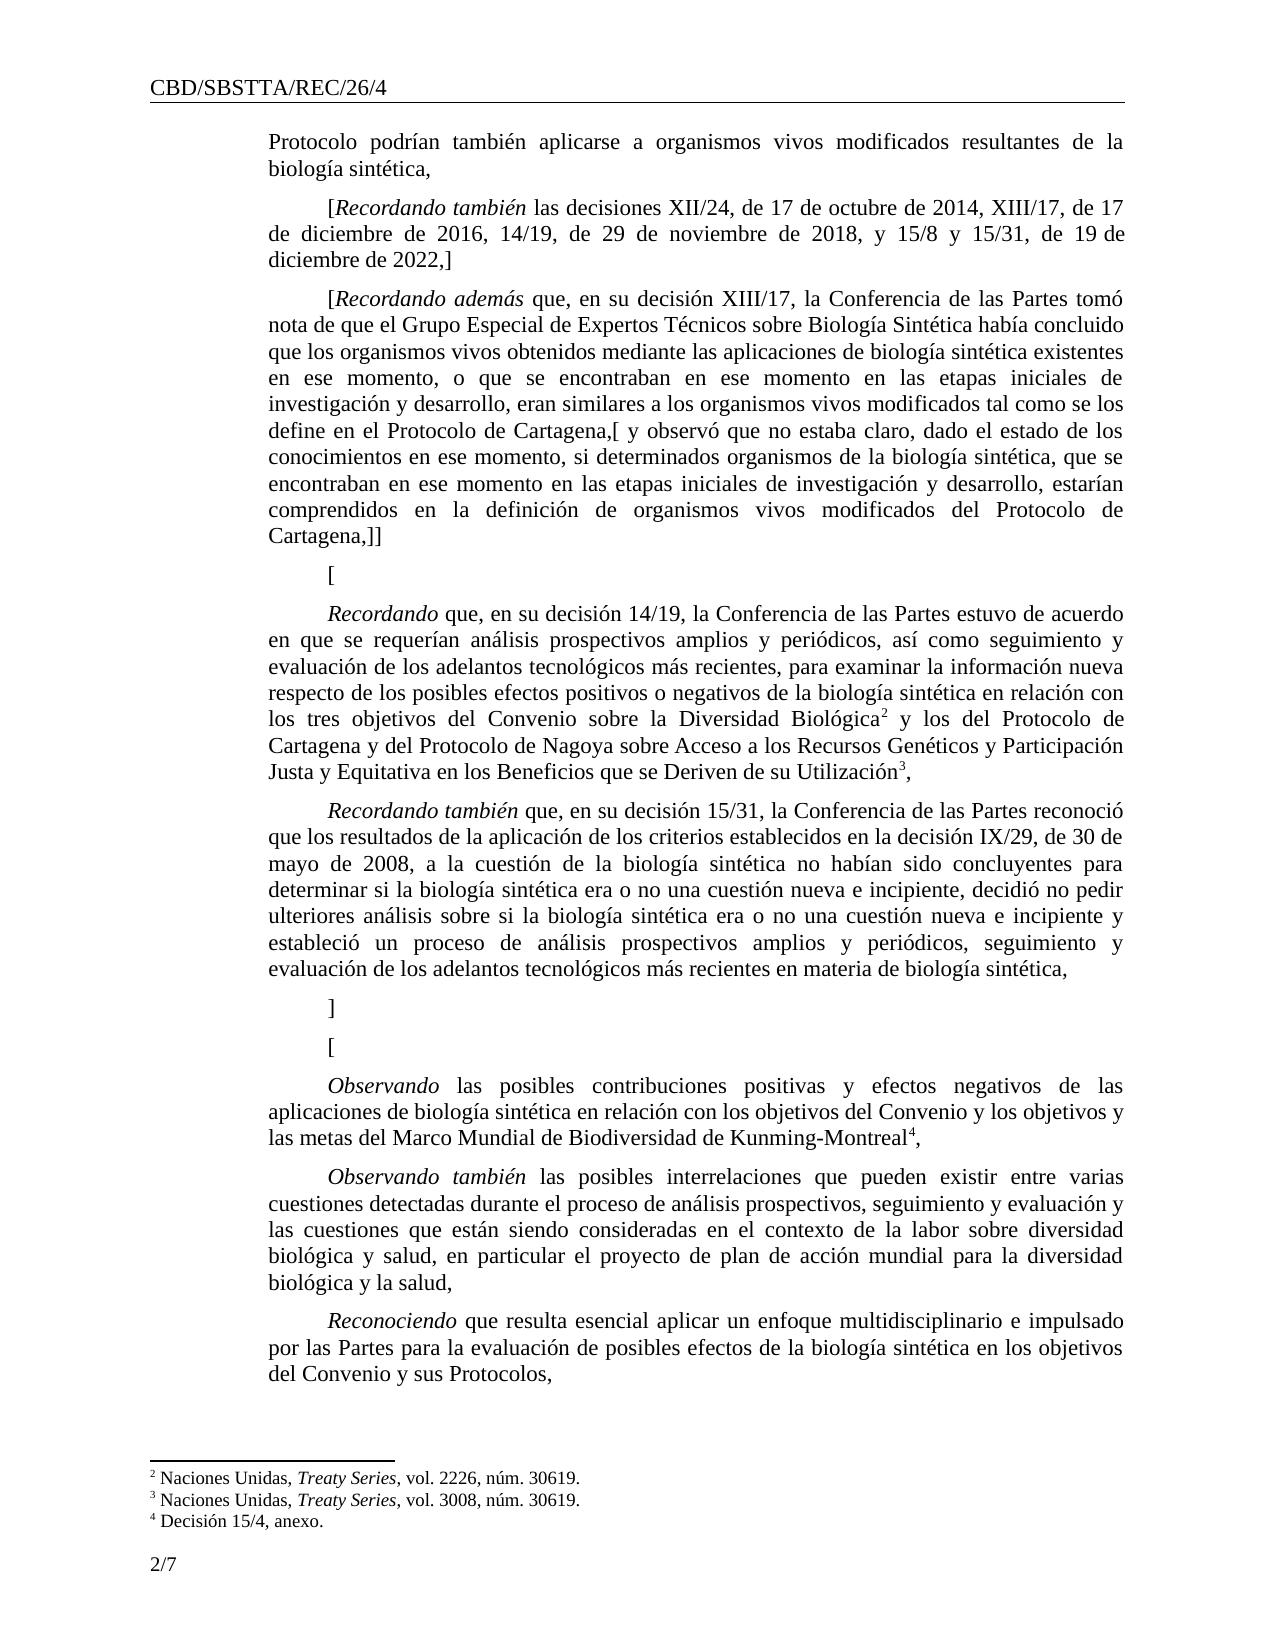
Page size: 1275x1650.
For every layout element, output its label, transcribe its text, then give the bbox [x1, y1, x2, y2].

list Reconociendo que resulta esencial aplicar un enfoque multidisciplinario e impulsado por las Partes para la evaluación de posibles efectos de la biología sintética en los objetivos del Convenio y sus Protocolos, [268, 1307, 1125, 1387]
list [268, 128, 1125, 181]
list [Recordando también las decisiones XII/24, de 17 de octubre de 2014, XIII/17, de 17 de diciembre de 2016, 14/19, de 29 de noviembre de 2018, y 15/8 y 15/31, de 19 de diciembre de 2022,] [268, 193, 1125, 273]
list Observando las posibles contribuciones positivas y efectos negativos de las aplicaciones de biología sintética en relación con los objetivos del Convenio y los objetivos y las metas del Marco Mundial de Biodiversidad de Kunming-Montreal, [268, 1072, 1125, 1151]
list Recordando que, en su decisión 14/19, la Conferencia de las Partes estuvo de acuerdo en que se requerían análisis prospectivos amplios y periódicos, así como seguimiento y evaluación de los adelantos tecnológicos más recientes, para examinar la información nueva respecto de los posibles efectos positivos o negativos de la biología sintética en relación con los tres objetivos del Convenio sobre la Diversidad Biológica y los del Protocolo de Cartagena y del Protocolo de Nagoya sobre Acceso a los Recursos Genéticos y Participación Justa y Equitativa en los Beneficios que se Deriven de su Utilización, [268, 600, 1125, 784]
list [ [268, 561, 1125, 587]
list Recordando también que, en su decisión 15/31, la Conferencia de las Partes reconoció que los resultados de la aplicación de los criterios establecidos en la decisión IX/29, de 30 de mayo de 2008, a la cuestión de la biología sintética no habían sido concluyentes para determinar si la biología sintética era o no una cuestión nueva e incipiente, decidió no pedir ulteriores análisis sobre si la biología sintética era o no una cuestión nueva e incipiente y estableció un proceso de análisis prospectivos amplios y periódicos, seguimiento y evaluación de los adelantos tecnológicos más recientes en materia de biología sintética, [268, 797, 1125, 981]
list [ [268, 1033, 1125, 1059]
list [Recordando además que, en su decisión XIII/17, la Conferencia de las Partes tomó nota de que el Grupo Especial de Expertos Técnicos sobre Biología Sintética había concluido que los organismos vivos obtenidos mediante las aplicaciones de biología sintética existentes en ese momento, o que se encontraban en ese momento en las etapas iniciales de investigación y desarrollo, eran similares a los organismos vivos modificados tal como se los define en el Protocolo de Cartagena,[ y observó que no estaba claro, dado el estado de los conocimientos en ese momento, si determinados organismos de la biología sintética, que se encontraban en ese momento en las etapas iniciales de investigación y desarrollo, estarían comprendidos en la definición de organismos vivos modificados del Protocolo de Cartagena,]] [268, 285, 1125, 549]
list ] [268, 994, 1125, 1020]
list Observando también las posibles interrelaciones que pueden existir entre varias cuestiones detectadas durante el proceso de análisis prospectivos, seguimiento y evaluación y las cuestiones que están siendo consideradas en el contexto de la labor sobre diversidad biológica y salud, en particular el proyecto de plan de acción mundial para la diversidad biológica y la salud, [268, 1163, 1125, 1295]
